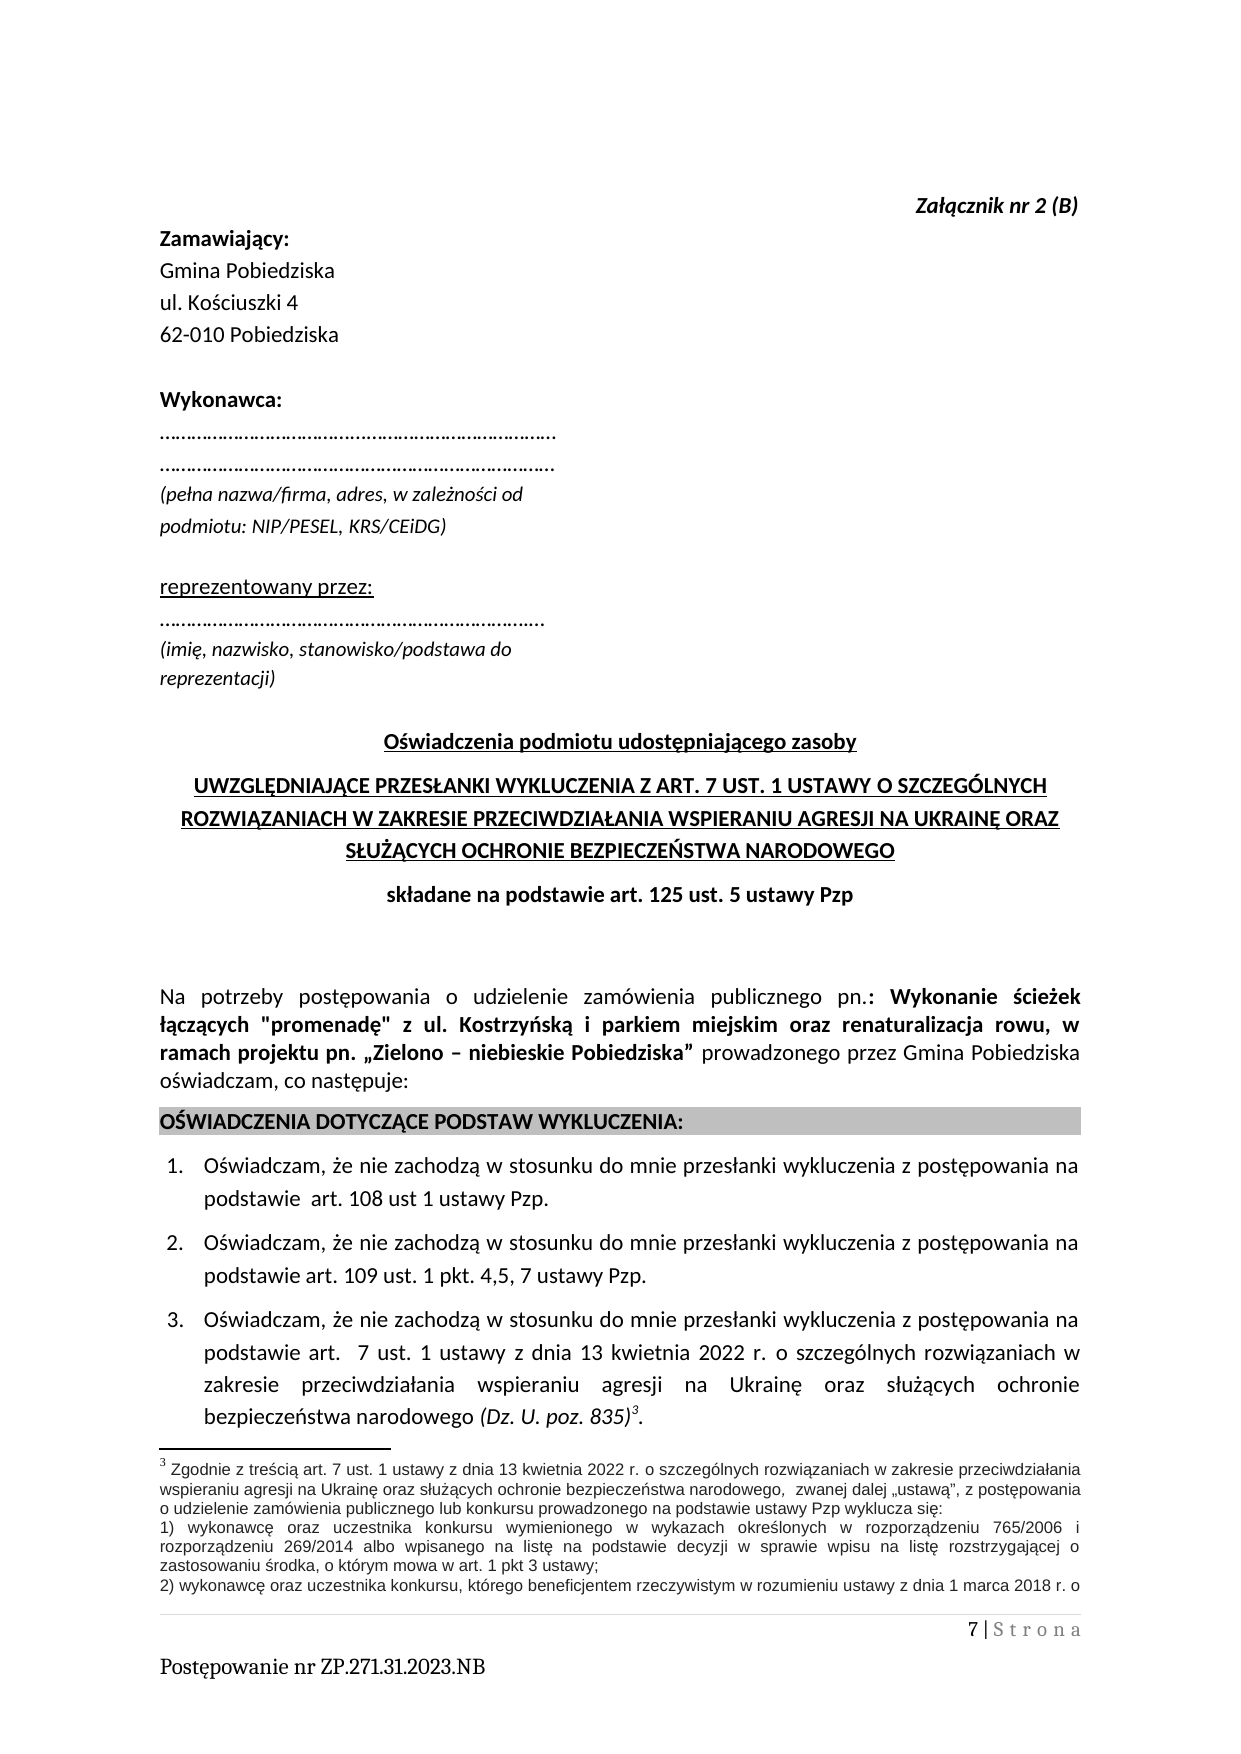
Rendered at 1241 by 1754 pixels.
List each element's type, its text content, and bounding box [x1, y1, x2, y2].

text reprezentowany przez: [159, 572, 593, 600]
text OŚWIADCZENIA DOTYCZĄCE PODSTAW WYKLUCZENIA: [159, 1107, 1081, 1135]
text …………………………………………………………….… (imię, nazwisko, stanowisko/podstawa do reprezentacji) [159, 604, 593, 691]
text ………………………………………………………………… [159, 449, 593, 477]
text Zamawiający: [159, 224, 1081, 252]
text Wykonawca: [159, 385, 1081, 413]
text ul. Kościuszki 4 [159, 288, 1081, 316]
text ………………………………...……………………………… [159, 417, 593, 445]
text składane na podstawie art. 125 ust. 5 ustawy Pzp [159, 881, 1081, 908]
text Oświadczenia podmiotu udostępniającego zasoby [159, 727, 1081, 755]
text Gmina Pobiedziska [159, 256, 1081, 284]
text Na potrzeby postępowania o udzielenie zamówienia publicznego pn.: Wykonanie ścieżek łączących "promenadę" z ul. Kostrzyńską i parkiem miejskim oraz renaturalizacja rowu, w ramach projektu pn. „Zielono – niebieskie Pobiedziska” prowadzonego przez Gmina Pobiedziska oświadczam, co następuje: [159, 982, 1081, 1094]
list Oświadczam, że nie zachodzą w stosunku do mnie przesłanki wykluczenia z postępowania na podstawie art. 7 ust. 1 ustawy z dnia 13 kwietnia 2022 r. o szczególnych rozwiązaniach w zakresie przeciwdziałania wspieraniu agresji na Ukrainę oraz służących ochronie bezpieczeństwa narodowego (Dz. U. poz. 835). [167, 1305, 1081, 1430]
text 62-010 Pobiedziska [159, 320, 1081, 348]
list Oświadczam, że nie zachodzą w stosunku do mnie przesłanki wykluczenia z postępowania na podstawie art. 109 ust. 1 pkt. 4,5, 7 ustawy Pzp. [166, 1228, 1081, 1289]
list Oświadczam, że nie zachodzą w stosunku do mnie przesłanki wykluczenia z postępowania na podstawie art. 108 ust 1 ustawy Pzp. [166, 1152, 1081, 1212]
text Załącznik nr 2 (B) [159, 192, 1081, 220]
text UWZGLĘDNIAJĄCE PRZESŁANKI WYKLUCZENIA Z ART. 7 UST. 1 USTAWY o szczególnych rozwiązaniach w zakresie przeciwdziałania wspieraniu agresji na Ukrainę oraz służących ochronie bezpieczeństwa narodowego [159, 771, 1081, 864]
text (pełna nazwa/firma, adres, w zależności od podmiotu: NIP/PESEL, KRS/CEiDG) [159, 481, 593, 539]
